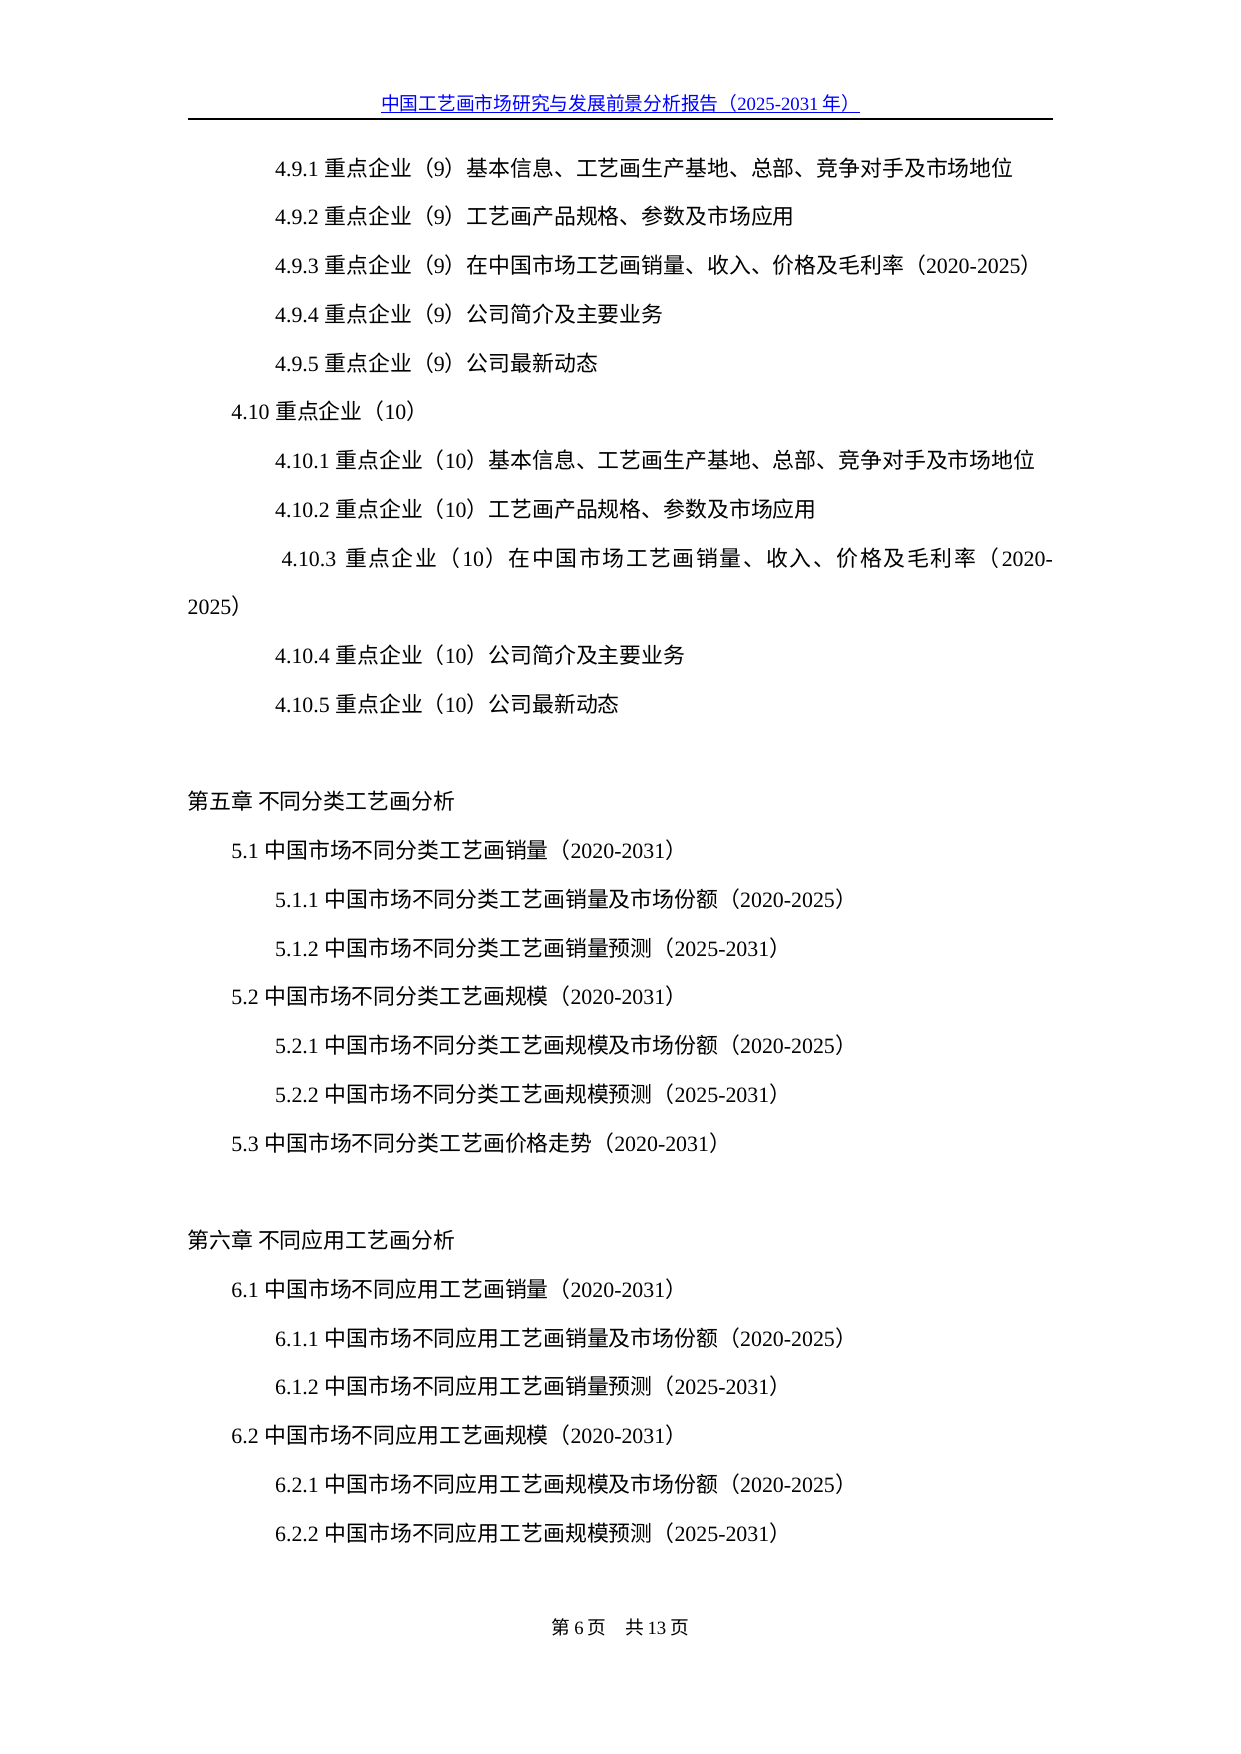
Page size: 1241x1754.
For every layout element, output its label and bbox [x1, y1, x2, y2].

text [187, 150, 1053, 1548]
